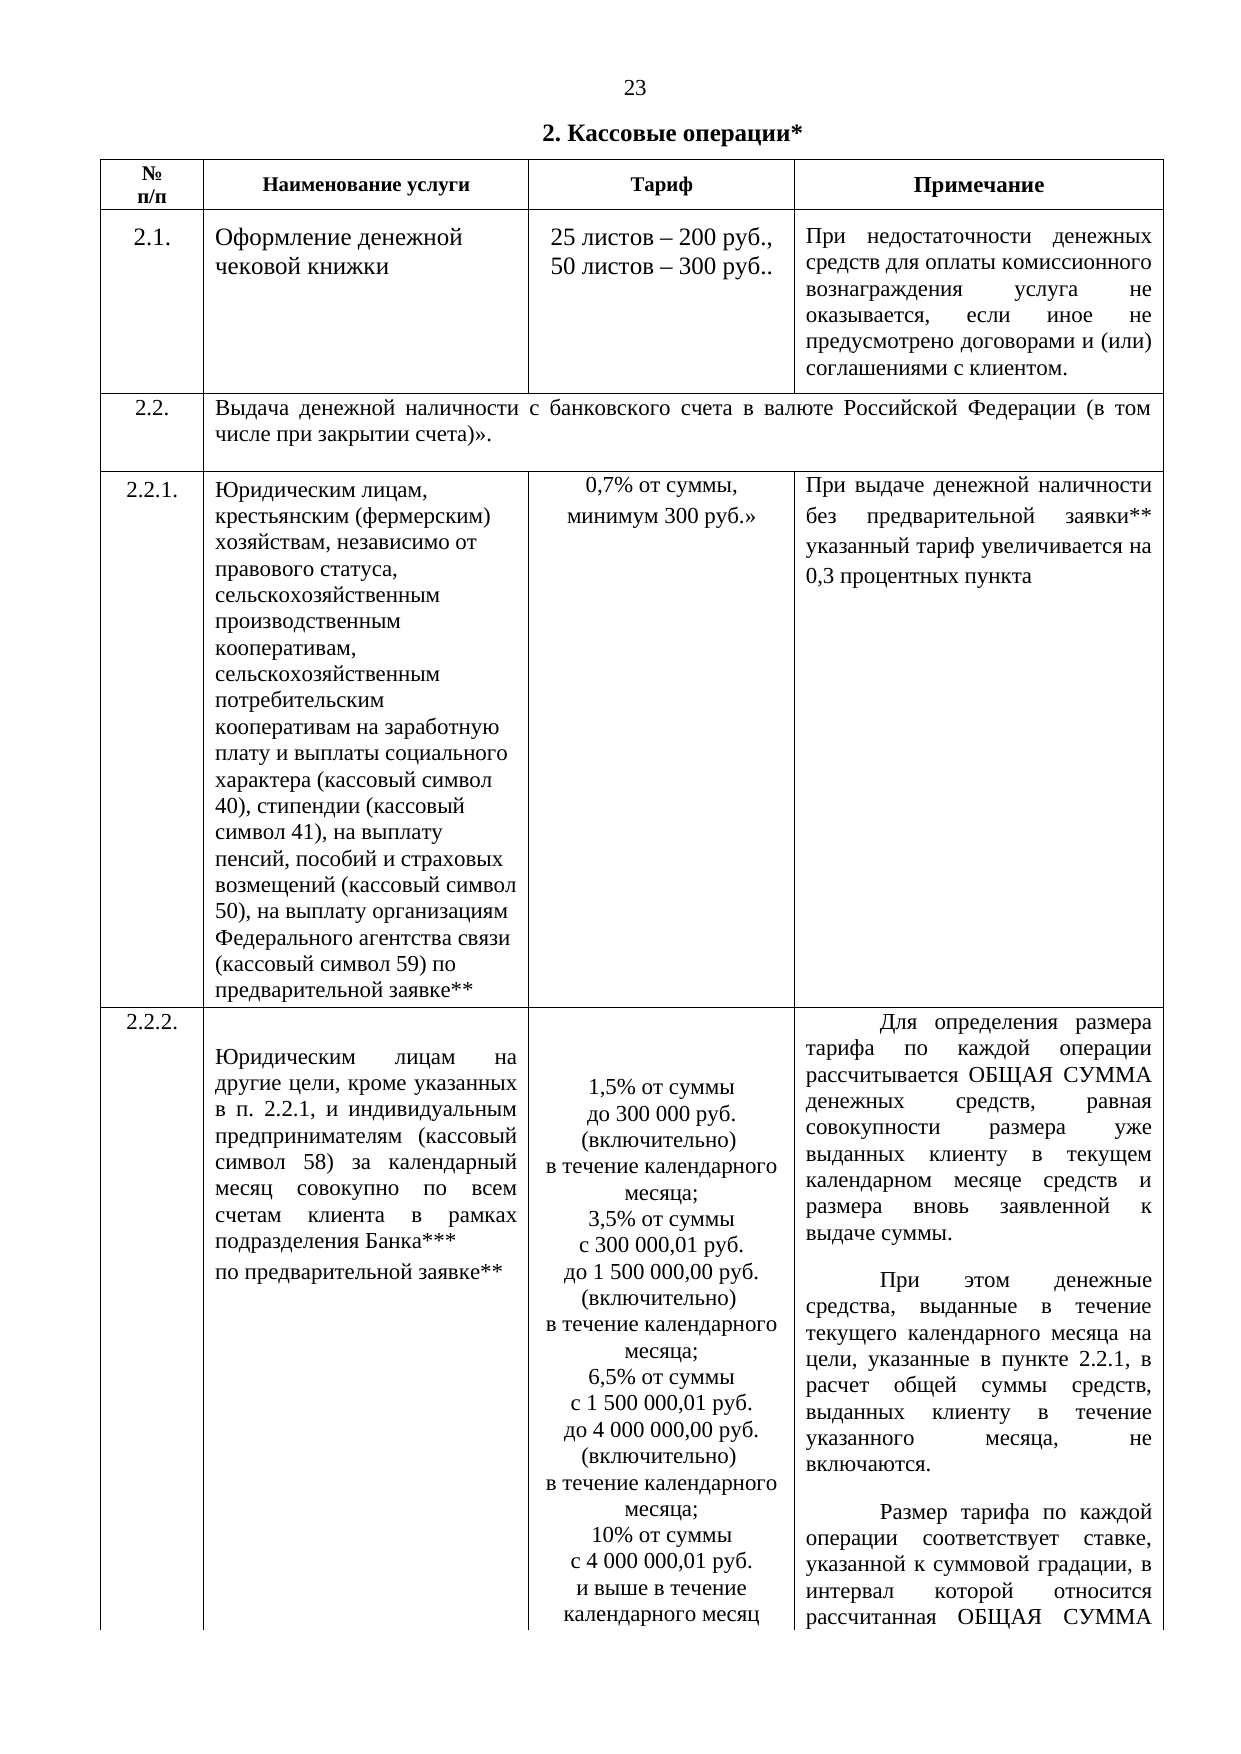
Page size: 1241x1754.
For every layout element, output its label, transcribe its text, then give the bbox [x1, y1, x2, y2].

table_header № п/п [101, 160, 203, 208]
table_cell Выдача денежной наличности с банковского счета в валюте Российской Федерации (в том числе при закрытии счета)». [204, 394, 1163, 471]
table_cell При недостаточности денежных средств для оплаты комиссионного вознаграждения услуга не оказывается, если иное не предусмотрено договорами и (или) соглашениями с клиентом. [795, 210, 1163, 393]
table_header Наименование услуги [204, 160, 528, 208]
table_cell 2.1. [101, 210, 203, 393]
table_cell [795, 1008, 1163, 1629]
table_cell 2.2.1. [101, 472, 203, 1007]
table_cell При выдаче денежной наличности без предварительной заявки** указанный тариф увеличивается на 0,3 процентных пункта [795, 472, 1163, 1007]
text 2. Кассовые операции* [193, 118, 1152, 147]
table_cell 25 листов – 200 руб., 50 листов – 300 руб.. [529, 210, 794, 393]
table_header Примечание [795, 160, 1163, 208]
table_cell Оформление денежной чековой книжки [204, 210, 528, 393]
table_cell 2.2.2. [101, 1008, 203, 1629]
table_cell 0,7% от суммы, минимум 300 руб.» [529, 472, 794, 1007]
table_cell Юридическим лицам, крестьянским (фермерским) хозяйствам, независимо от правового статуса, сельскохозяйственным производственным кооперативам, сельскохозяйственным потребительским кооперативам на заработную плату и выплаты социального характера (кассовый символ 40), стипендии (кассовый символ 41), на выплату пенсий, пособий и страховых возмещений (кассовый символ 50), на выплату организациям Федерального агентства связи (кассовый символ 59) по предварительной заявке** [204, 472, 528, 1007]
table_header Тариф [529, 160, 794, 208]
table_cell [529, 1008, 794, 1629]
table_cell 2.2. [101, 394, 203, 471]
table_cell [204, 1008, 528, 1629]
